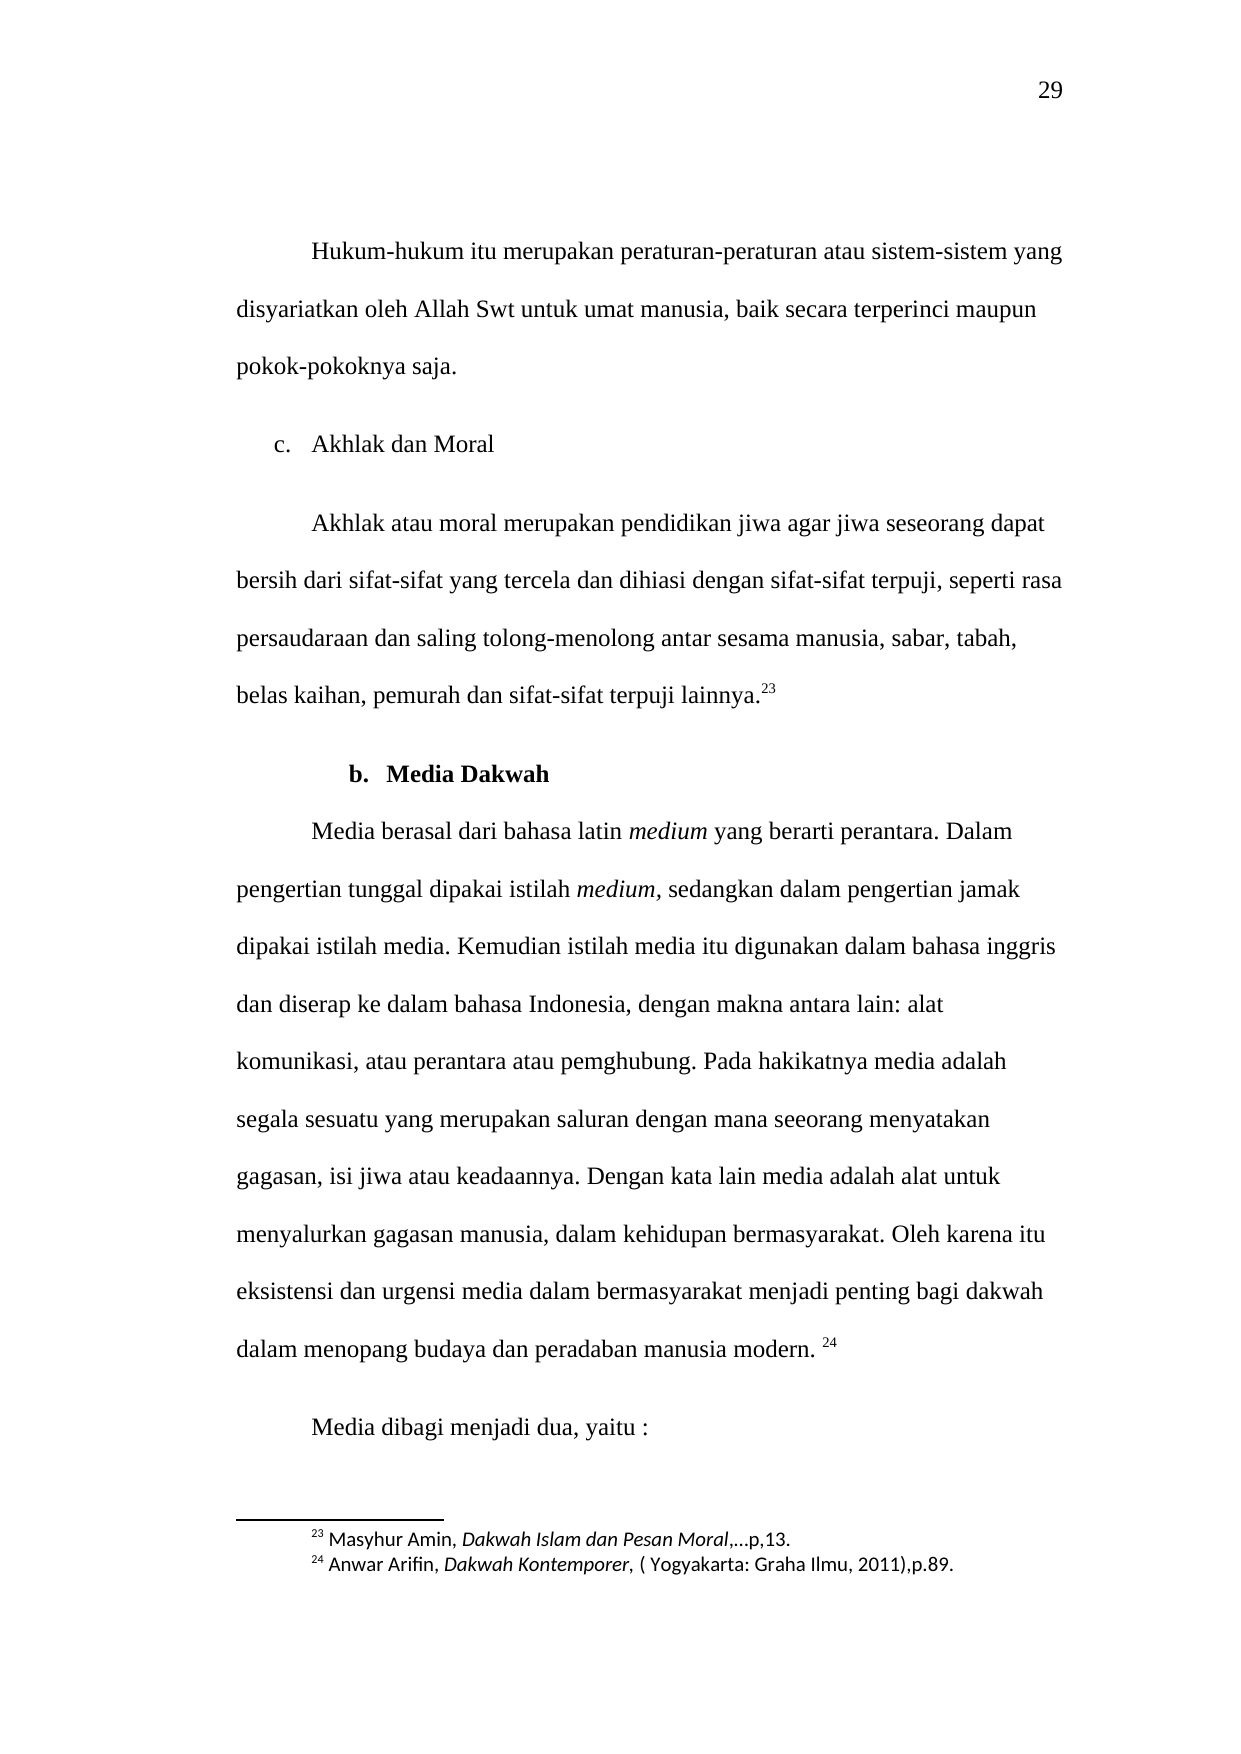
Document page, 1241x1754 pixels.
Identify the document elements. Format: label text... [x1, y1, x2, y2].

list Media berasal dari bahasa latin medium yang berarti perantara. Dalam pengertian tunggal dipakai istilah medium, sedangkan dalam pengertian jamak dipakai istilah media. Kemudian istilah media itu digunakan dalam bahasa inggris dan diserap ke dalam bahasa Indonesia, dengan makna antara lain: alat komunikasi, atau perantara atau pemghubung. Pada hakikatnya media adalah segala sesuatu yang merupakan saluran dengan mana seeorang menyatakan gagasan, isi jiwa atau keadaannya. Dengan kata lain media adalah alat untuk menyalurkan gagasan manusia, dalam kehidupan bermasyarakat. Oleh karena itu eksistensi dan urgensi media dalam bermasyarakat menjadi penting bagi dakwah dalam menopang budaya dan peradaban manusia modern. [236, 816, 1063, 1362]
list Akhlak dan Moral [274, 429, 1063, 458]
text Media dibagi menjadi dua, yaitu : [236, 1412, 1063, 1441]
text Hukum-hukum itu merupakan peraturan-peraturan atau sistem-sistem yang disyariatkan oleh Allah Swt untuk umat manusia, baik secara terperinci maupun pokok-pokoknya saja. [236, 236, 1063, 380]
text Akhlak atau moral merupakan pendidikan jiwa agar jiwa seseorang dapat bersih dari sifat-sifat yang tercela dan dihiasi dengan sifat-sifat terpuji, seperti rasa persaudaraan dan saling tolong-menolong antar sesama manusia, sabar, tabah, belas kaihan, pemurah dan sifat-sifat terpuji lainnya. [236, 508, 1063, 709]
list Media Dakwah [349, 759, 1063, 787]
